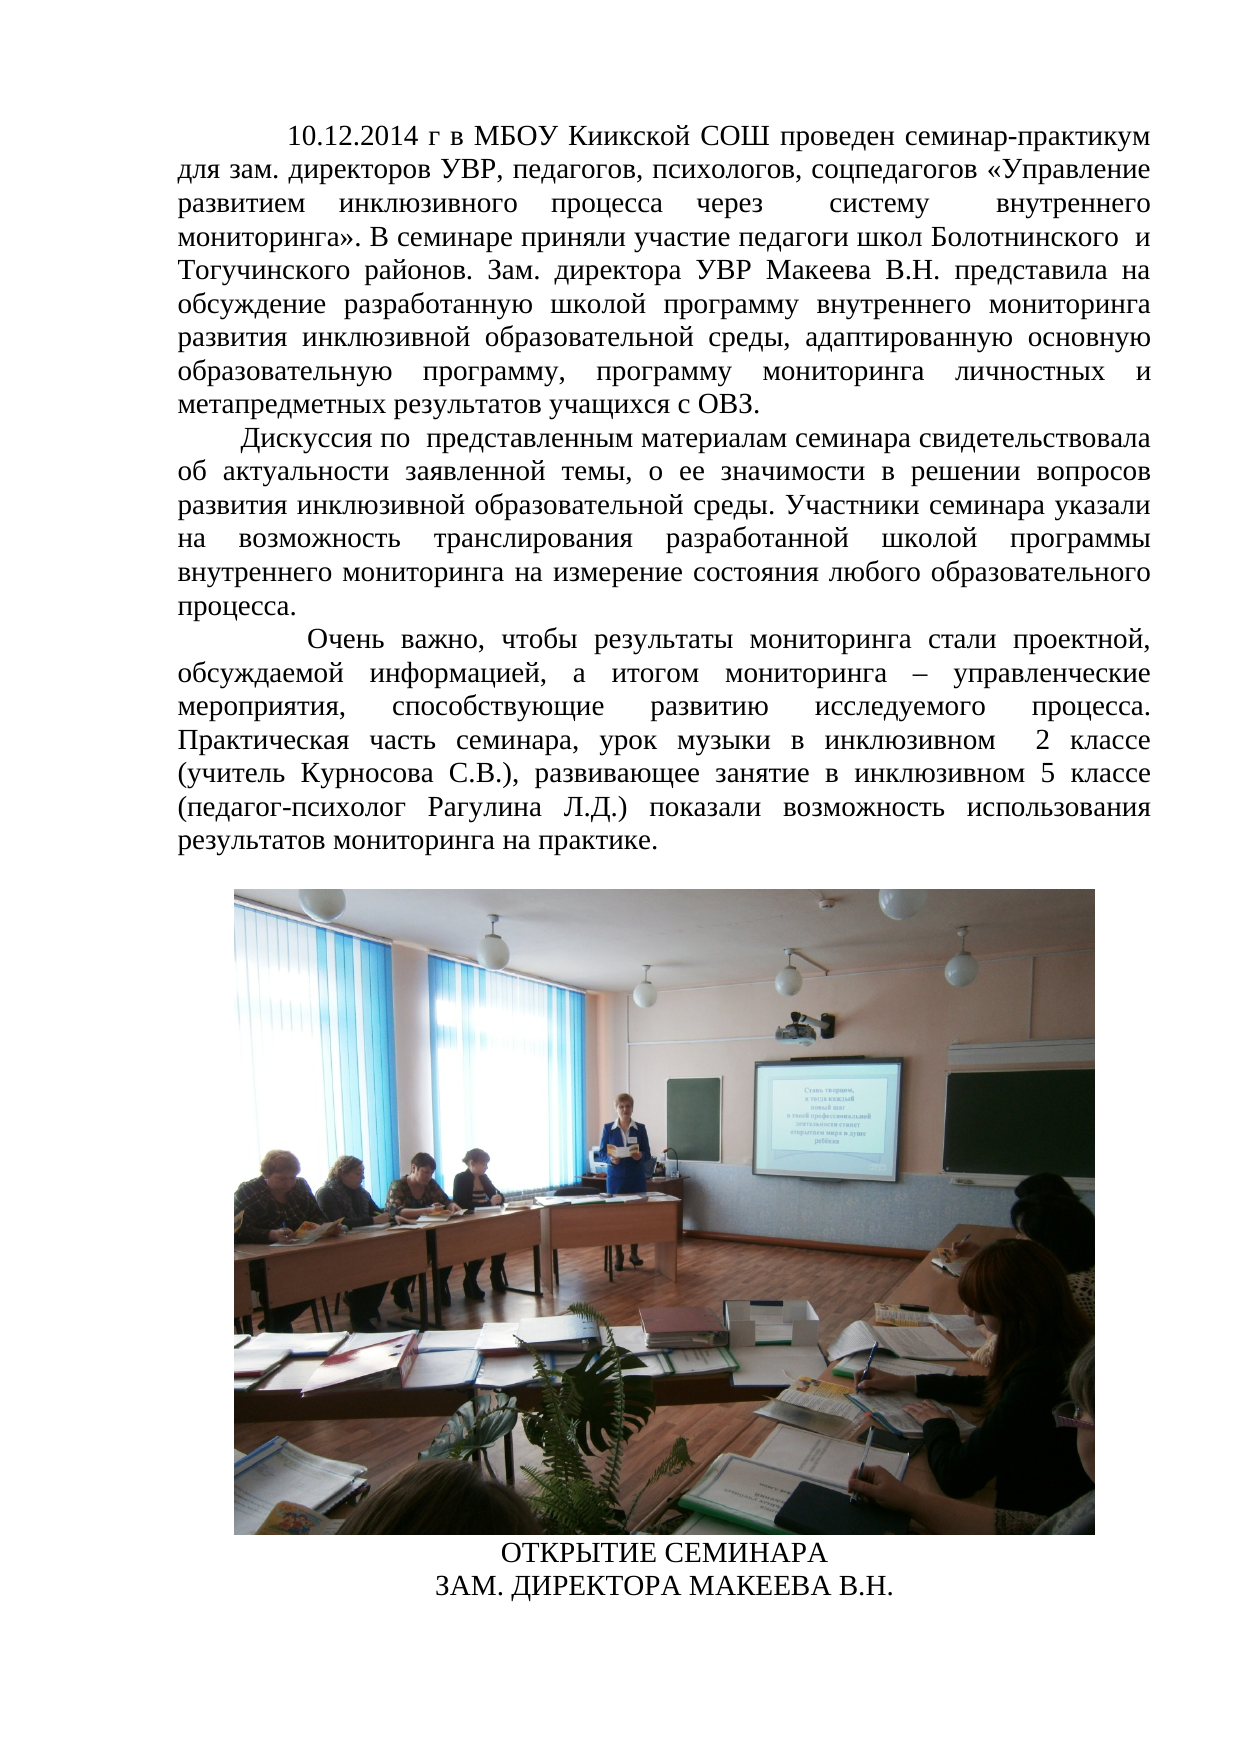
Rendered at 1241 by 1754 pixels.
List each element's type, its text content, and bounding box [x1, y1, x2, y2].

text ЗАМ. ДИРЕКТОРА МАКЕЕВА В.Н. [177, 1568, 1152, 1602]
text 10.12.2014 г в МБОУ Киикской СОШ проведен семинар-практикум для зам. директоров УВР, педагогов, психологов, соцпедагогов «Управление развитием инклюзивного процесса через систему внутреннего мониторинга». В семинаре приняли участие педагоги школ Болотнинского и Тогучинского районов. Зам. директора УВР Макеева В.Н. представила на обсуждение разработанную школой программу внутреннего мониторинга развития инклюзивной образовательной среды, адаптированную основную образовательную программу, программу мониторинга личностных и метапредметных результатов учащихся с ОВЗ. [177, 118, 1152, 420]
text Дискуссия по представленным материалам семинара свидетельствовала об актуальности заявленной темы, о ее значимости в решении вопросов развития инклюзивной образовательной среды. Участники семинара указали на возможность транслирования разработанной школой программы внутреннего мониторинга на измерение состояния любого образовательного процесса. [177, 420, 1152, 621]
text Очень важно, чтобы результаты мониторинга стали проектной, обсуждаемой информацией, а итогом мониторинга – управленческие мероприятия, способствующие развитию исследуемого процесса. Практическая часть семинара, урок музыки в инклюзивном 2 классе (учитель Курносова С.В.), развивающее занятие в инклюзивном 5 классе (педагог-психолог Рагулина Л.Д.) показали возможность использования результатов мониторинга на практике. [177, 621, 1152, 856]
text ОТКРЫТИЕ СЕМИНАРА [177, 1535, 1152, 1568]
picture [234, 889, 1095, 1535]
